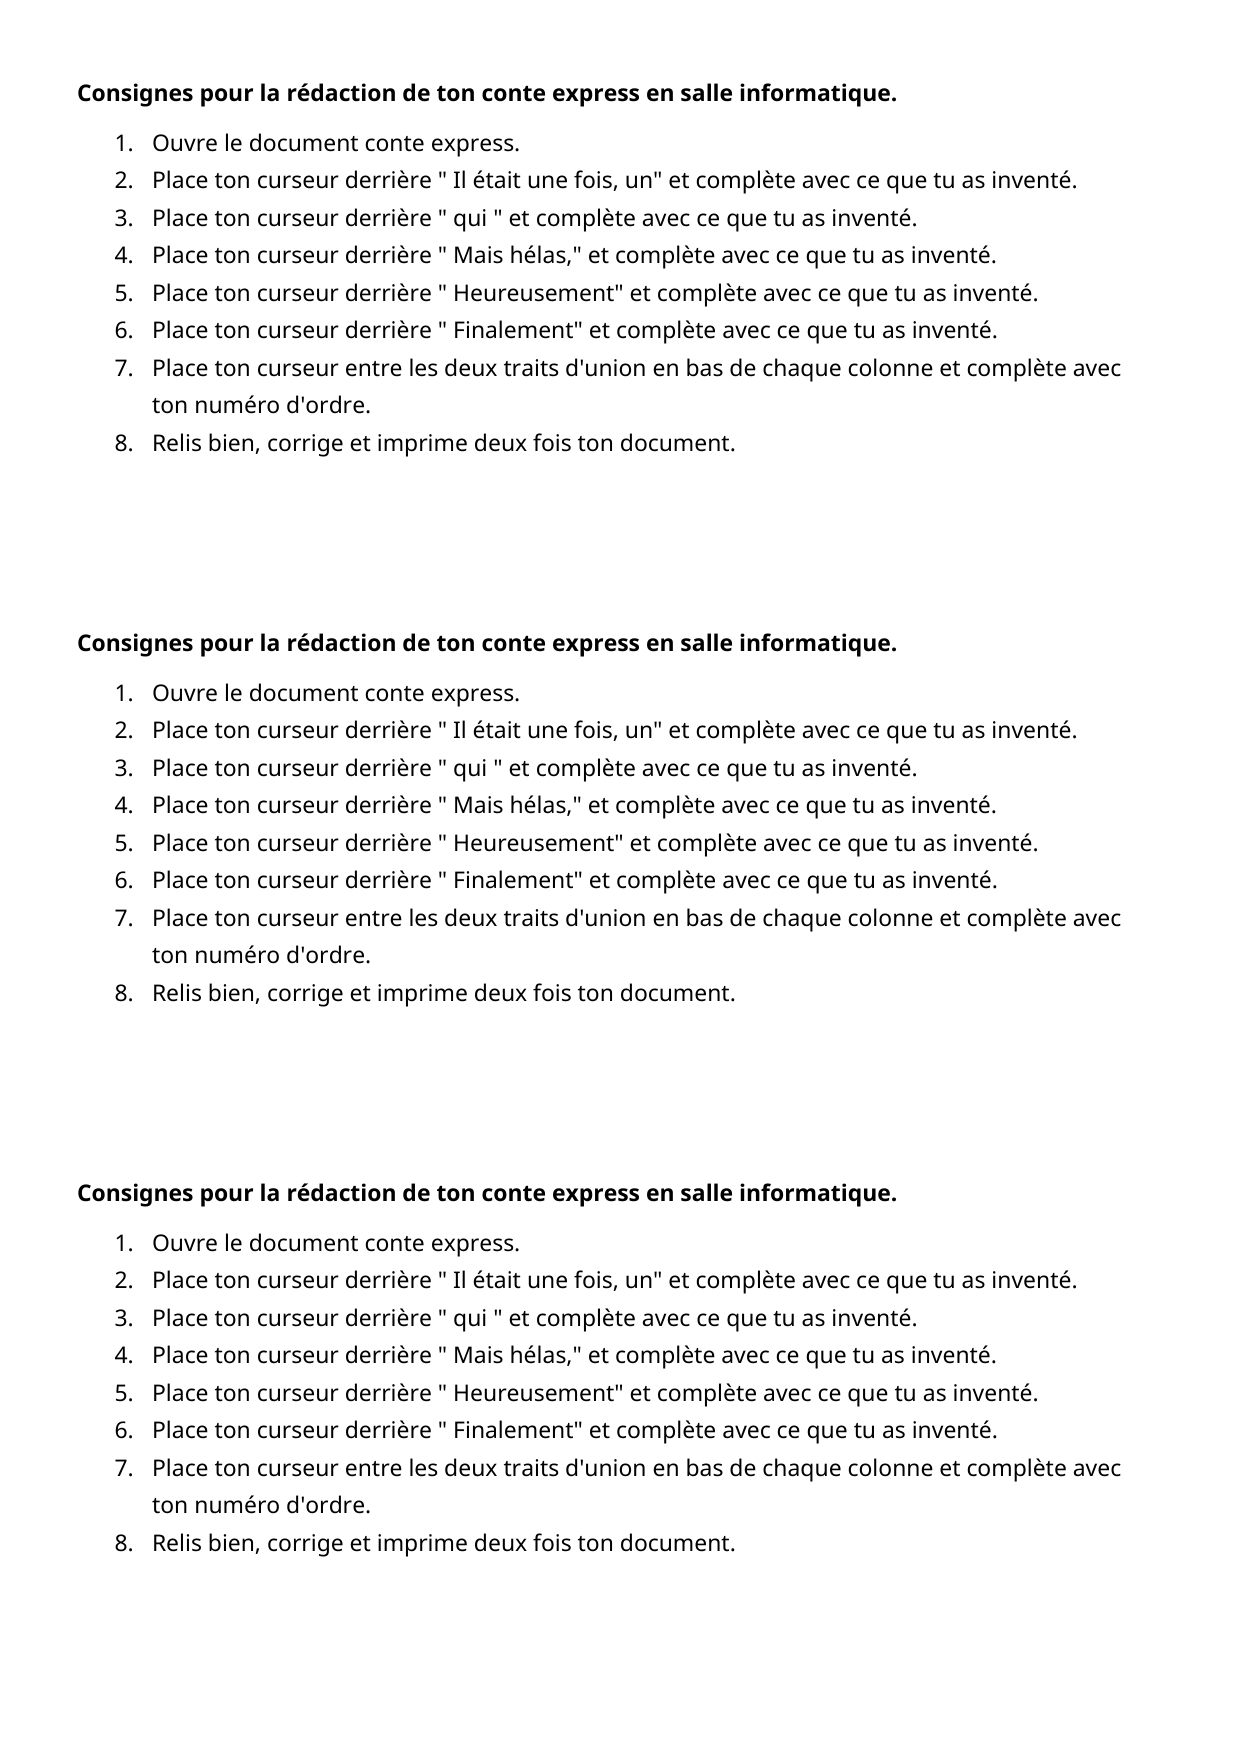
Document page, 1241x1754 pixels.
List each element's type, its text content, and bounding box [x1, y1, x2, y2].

list Relis bien, corrige et imprime deux fois ton document. [114, 977, 1163, 1008]
list Ouvre le document conte express. [114, 127, 1163, 158]
list Place ton curseur derrière " Heureusement" et complète avec ce que tu as inventé. [114, 1377, 1163, 1408]
list Place ton curseur derrière " Mais hélas," et complète avec ce que tu as inventé. [114, 239, 1163, 271]
list Place ton curseur derrière " qui " et complète avec ce que tu as inventé. [114, 1302, 1163, 1333]
subtitle Consignes pour la rédaction de ton conte express en salle informatique. [77, 77, 1163, 108]
list Place ton curseur derrière " Mais hélas," et complète avec ce que tu as inventé. [114, 1339, 1163, 1371]
list Place ton curseur derrière " Mais hélas," et complète avec ce que tu as inventé. [114, 789, 1163, 821]
list Relis bien, corrige et imprime deux fois ton document. [114, 1527, 1163, 1558]
list Ouvre le document conte express. [114, 1227, 1163, 1258]
list Place ton curseur entre les deux traits d'union en bas de chaque colonne et complète avec ton numéro d'ordre. [114, 902, 1163, 971]
list Place ton curseur derrière " qui " et complète avec ce que tu as inventé. [114, 752, 1163, 783]
subtitle Consignes pour la rédaction de ton conte express en salle informatique. [77, 1177, 1163, 1208]
list Place ton curseur derrière " Finalement" et complète avec ce que tu as inventé. [114, 864, 1163, 896]
list Place ton curseur derrière " Il était une fois, un" et complète avec ce que tu as inventé. [114, 1264, 1163, 1296]
list Place ton curseur entre les deux traits d'union en bas de chaque colonne et complète avec ton numéro d'ordre. [114, 1452, 1163, 1521]
list Place ton curseur entre les deux traits d'union en bas de chaque colonne et complète avec ton numéro d'ordre. [114, 352, 1163, 421]
list Ouvre le document conte express. [114, 677, 1163, 708]
list Relis bien, corrige et imprime deux fois ton document. [114, 427, 1163, 458]
list Place ton curseur derrière " Heureusement" et complète avec ce que tu as inventé. [114, 277, 1163, 308]
list Place ton curseur derrière " Finalement" et complète avec ce que tu as inventé. [114, 1414, 1163, 1446]
subtitle Consignes pour la rédaction de ton conte express en salle informatique. [77, 627, 1163, 658]
list Place ton curseur derrière " Finalement" et complète avec ce que tu as inventé. [114, 314, 1163, 346]
list Place ton curseur derrière " Il était une fois, un" et complète avec ce que tu as inventé. [114, 714, 1163, 746]
list Place ton curseur derrière " Heureusement" et complète avec ce que tu as inventé. [114, 827, 1163, 858]
list Place ton curseur derrière " Il était une fois, un" et complète avec ce que tu as inventé. [114, 164, 1163, 196]
list Place ton curseur derrière " qui " et complète avec ce que tu as inventé. [114, 202, 1163, 233]
